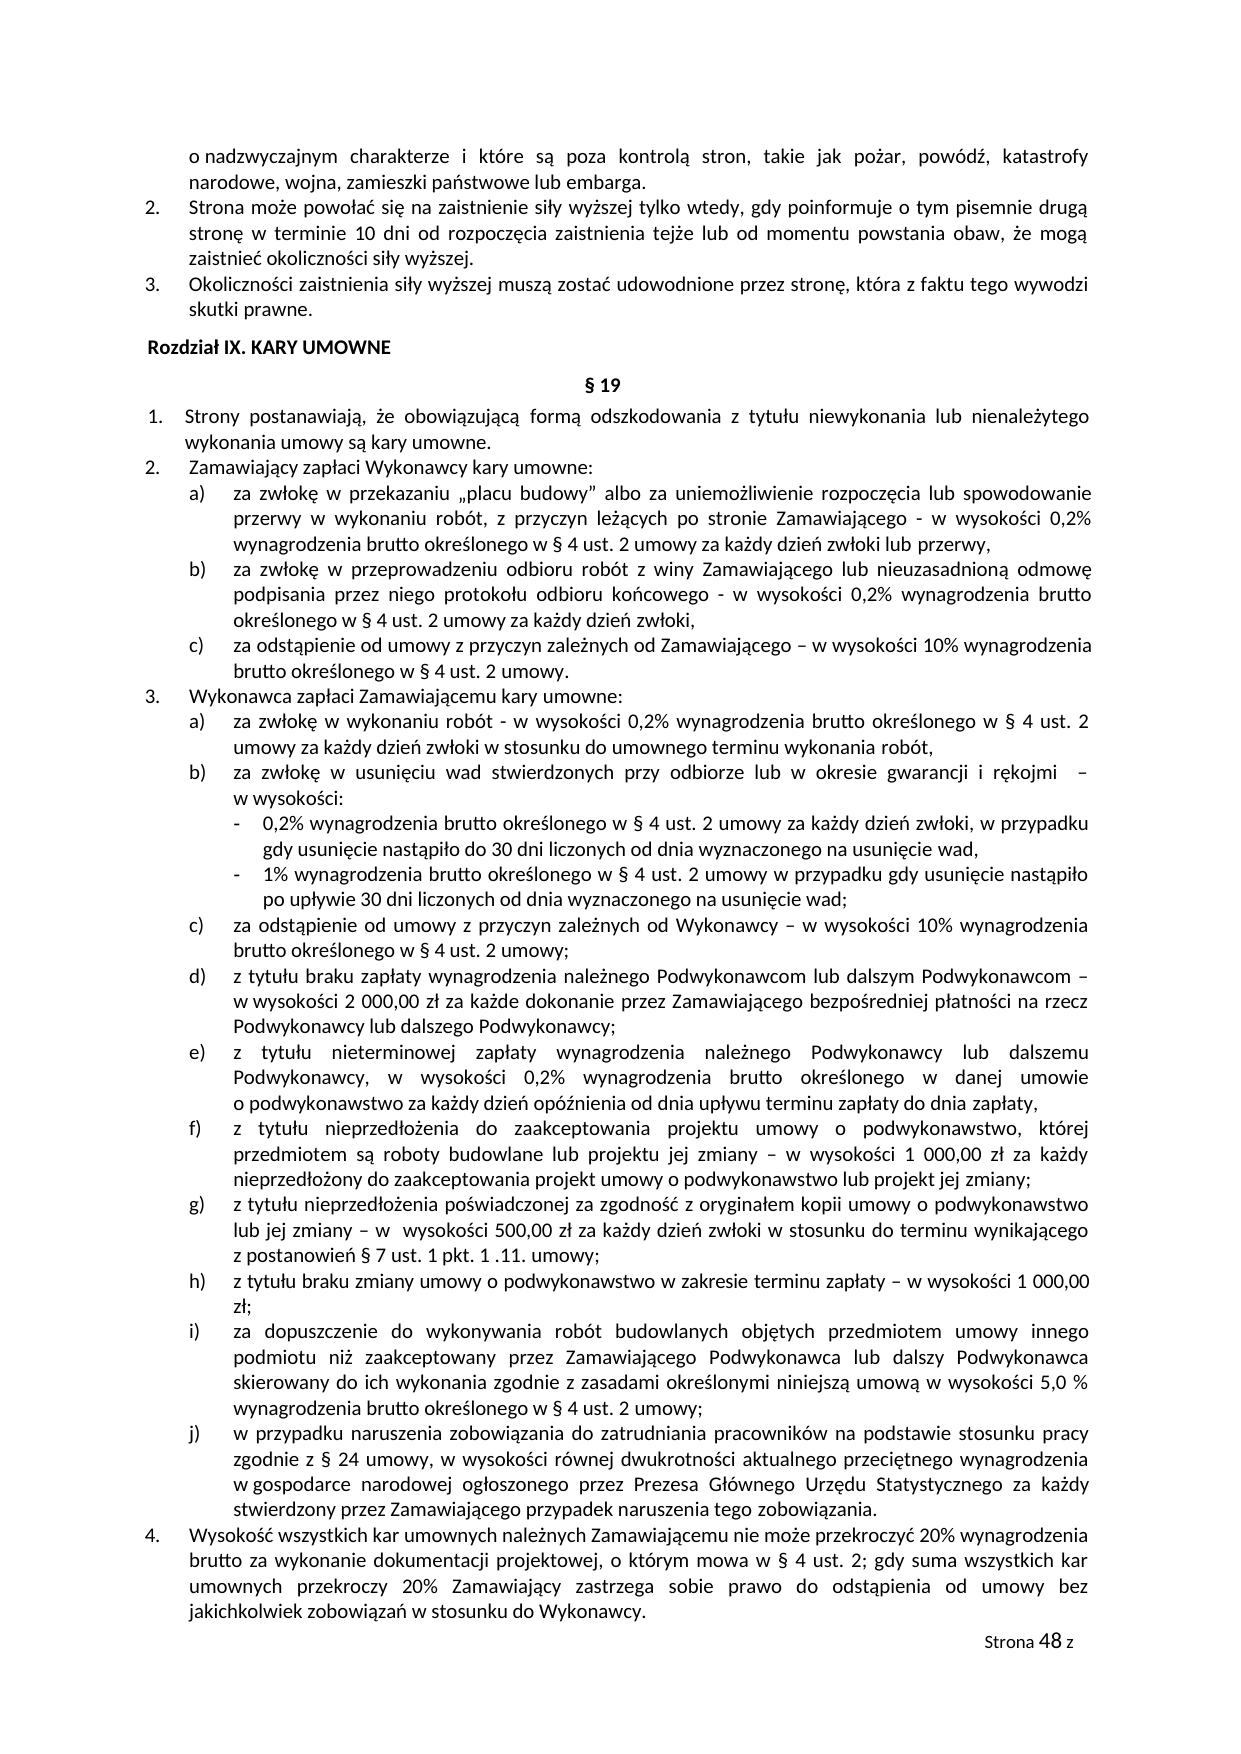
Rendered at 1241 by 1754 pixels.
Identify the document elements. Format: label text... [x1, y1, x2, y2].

list za odstąpienie od umowy z przyczyn zależnych od Zamawiającego – w wysokości 10% wynagrodzenia brutto określonego w § 4 ust. 2 umowy. [189, 632, 1093, 683]
subtitle § 19 [85, 372, 1119, 397]
list 0,2% wynagrodzenia brutto określonego w § 4 ust. 2 umowy za każdy dzień zwłoki, w przypadku gdy usunięcie nastąpiło do 30 dni liczonych od dnia wyznaczonego na usunięcie wad, [233, 810, 1090, 861]
list z tytułu braku zmiany umowy o podwykonawstwo w zakresie terminu zapłaty – w wysokości 1 000,00 zł; [189, 1268, 1090, 1319]
subtitle Rozdział IX. KARY UMOWNE [147, 334, 1119, 359]
list Strona może powołać się na zaistnienie siły wyższej tylko wtedy, gdy poinformuje o tym pisemnie drugą stronę w terminie 10 dni od rozpoczęcia zaistnienia tejże lub od momentu powstania obaw, że mogą zaistnieć okoliczności siły wyższej. [144, 194, 1090, 271]
list z tytułu nieterminowej zapłaty wynagrodzenia należnego Podwykonawcy lub dalszemu Podwykonawcy, w wysokości 0,2% wynagrodzenia brutto określonego w danej umowie o podwykonawstwo za każdy dzień opóźnienia od dnia upływu terminu zapłaty do dnia zapłaty, [189, 1039, 1090, 1115]
list za zwłokę w usunięciu wad stwierdzonych przy odbiorze lub w okresie gwarancji i rękojmi – w wysokości: [189, 759, 1090, 810]
list z tytułu nieprzedłożenia do zaakceptowania projektu umowy o podwykonawstwo, której przedmiotem są roboty budowlane lub projektu jej zmiany – w wysokości 1 000,00 zł za każdy nieprzedłożony do zaakceptowania projekt umowy o podwykonawstwo lub projekt jej zmiany; [189, 1115, 1090, 1192]
list Wysokość wszystkich kar umownych należnych Zamawiającemu nie może przekroczyć 20% wynagrodzenia brutto za wykonanie dokumentacji projektowej, o którym mowa w § 4 ust. 2; gdy suma wszystkich kar umownych przekroczy 20% Zamawiający zastrzega sobie prawo do odstąpienia od umowy bez jakichkolwiek zobowiązań w stosunku do Wykonawcy. [144, 1522, 1090, 1624]
list Zamawiający zapłaci Wykonawcy kary umowne: [144, 454, 1090, 480]
list za dopuszczenie do wykonywania robót budowlanych objętych przedmiotem umowy innego podmiotu niż zaakceptowany przez Zamawiającego Podwykonawca lub dalszy Podwykonawca skierowany do ich wykonania zgodnie z zasadami określonymi niniejszą umową w wysokości 5,0 % wynagrodzenia brutto określonego w § 4 ust. 2 umowy; [189, 1319, 1090, 1420]
list Strony postanawiają, że obowiązującą formą odszkodowania z tytułu niewykonania lub nienależytego wykonania umowy są kary umowne. [147, 404, 1090, 454]
list z tytułu braku zapłaty wynagrodzenia należnego Podwykonawcom lub dalszym Podwykonawcom – w wysokości 2 000,00 zł za każde dokonanie przez Zamawiającego bezpośredniej płatności na rzecz Podwykonawcy lub dalszego Podwykonawcy; [189, 963, 1090, 1039]
list Wykonawca zapłaci Zamawiającemu kary umowne: [144, 683, 1090, 709]
list za zwłokę w wykonaniu robót - w wysokości 0,2% wynagrodzenia brutto określonego w § 4 ust. 2 umowy za każdy dzień zwłoki w stosunku do umownego terminu wykonania robót, [189, 709, 1090, 759]
list za zwłokę w przekazaniu „placu budowy” albo za uniemożliwienie rozpoczęcia lub spowodowanie przerwy w wykonaniu robót, z przyczyn leżących po stronie Zamawiającego - w wysokości 0,2% wynagrodzenia brutto określonego w § 4 ust. 2 umowy za każdy dzień zwłoki lub przerwy, [189, 480, 1093, 556]
list w przypadku naruszenia zobowiązania do zatrudniania pracowników na podstawie stosunku pracy zgodnie z § 24 umowy, w wysokości równej dwukrotności aktualnego przeciętnego wynagrodzenia w gospodarce narodowej ogłoszonego przez Prezesa Głównego Urzędu Statystycznego za każdy stwierdzony przez Zamawiającego przypadek naruszenia tego zobowiązania. [189, 1420, 1090, 1522]
list Okoliczności zaistnienia siły wyższej muszą zostać udowodnione przez stronę, która z faktu tego wywodzi skutki prawne. [144, 271, 1090, 322]
list z tytułu nieprzedłożenia poświadczonej za zgodność z oryginałem kopii umowy o podwykonawstwo lub jej zmiany – w wysokości 500,00 zł za każdy dzień zwłoki w stosunku do terminu wynikającego z postanowień § 7 ust. 1 pkt. 1 .11. umowy; [189, 1192, 1090, 1268]
list za zwłokę w przeprowadzeniu odbioru robót z winy Zamawiającego lub nieuzasadnioną odmowę podpisania przez niego protokołu odbioru końcowego - w wysokości 0,2% wynagrodzenia brutto określonego w § 4 ust. 2 umowy za każdy dzień zwłoki, [189, 556, 1093, 632]
list za odstąpienie od umowy z przyczyn zależnych od Wykonawcy – w wysokości 10% wynagrodzenia brutto określonego w § 4 ust. 2 umowy; [189, 912, 1090, 963]
list 1% wynagrodzenia brutto określonego w § 4 ust. 2 umowy w przypadku gdy usunięcie nastąpiło po upływie 30 dni liczonych od dnia wyznaczonego na usunięcie wad; [233, 861, 1090, 912]
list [144, 144, 1090, 194]
